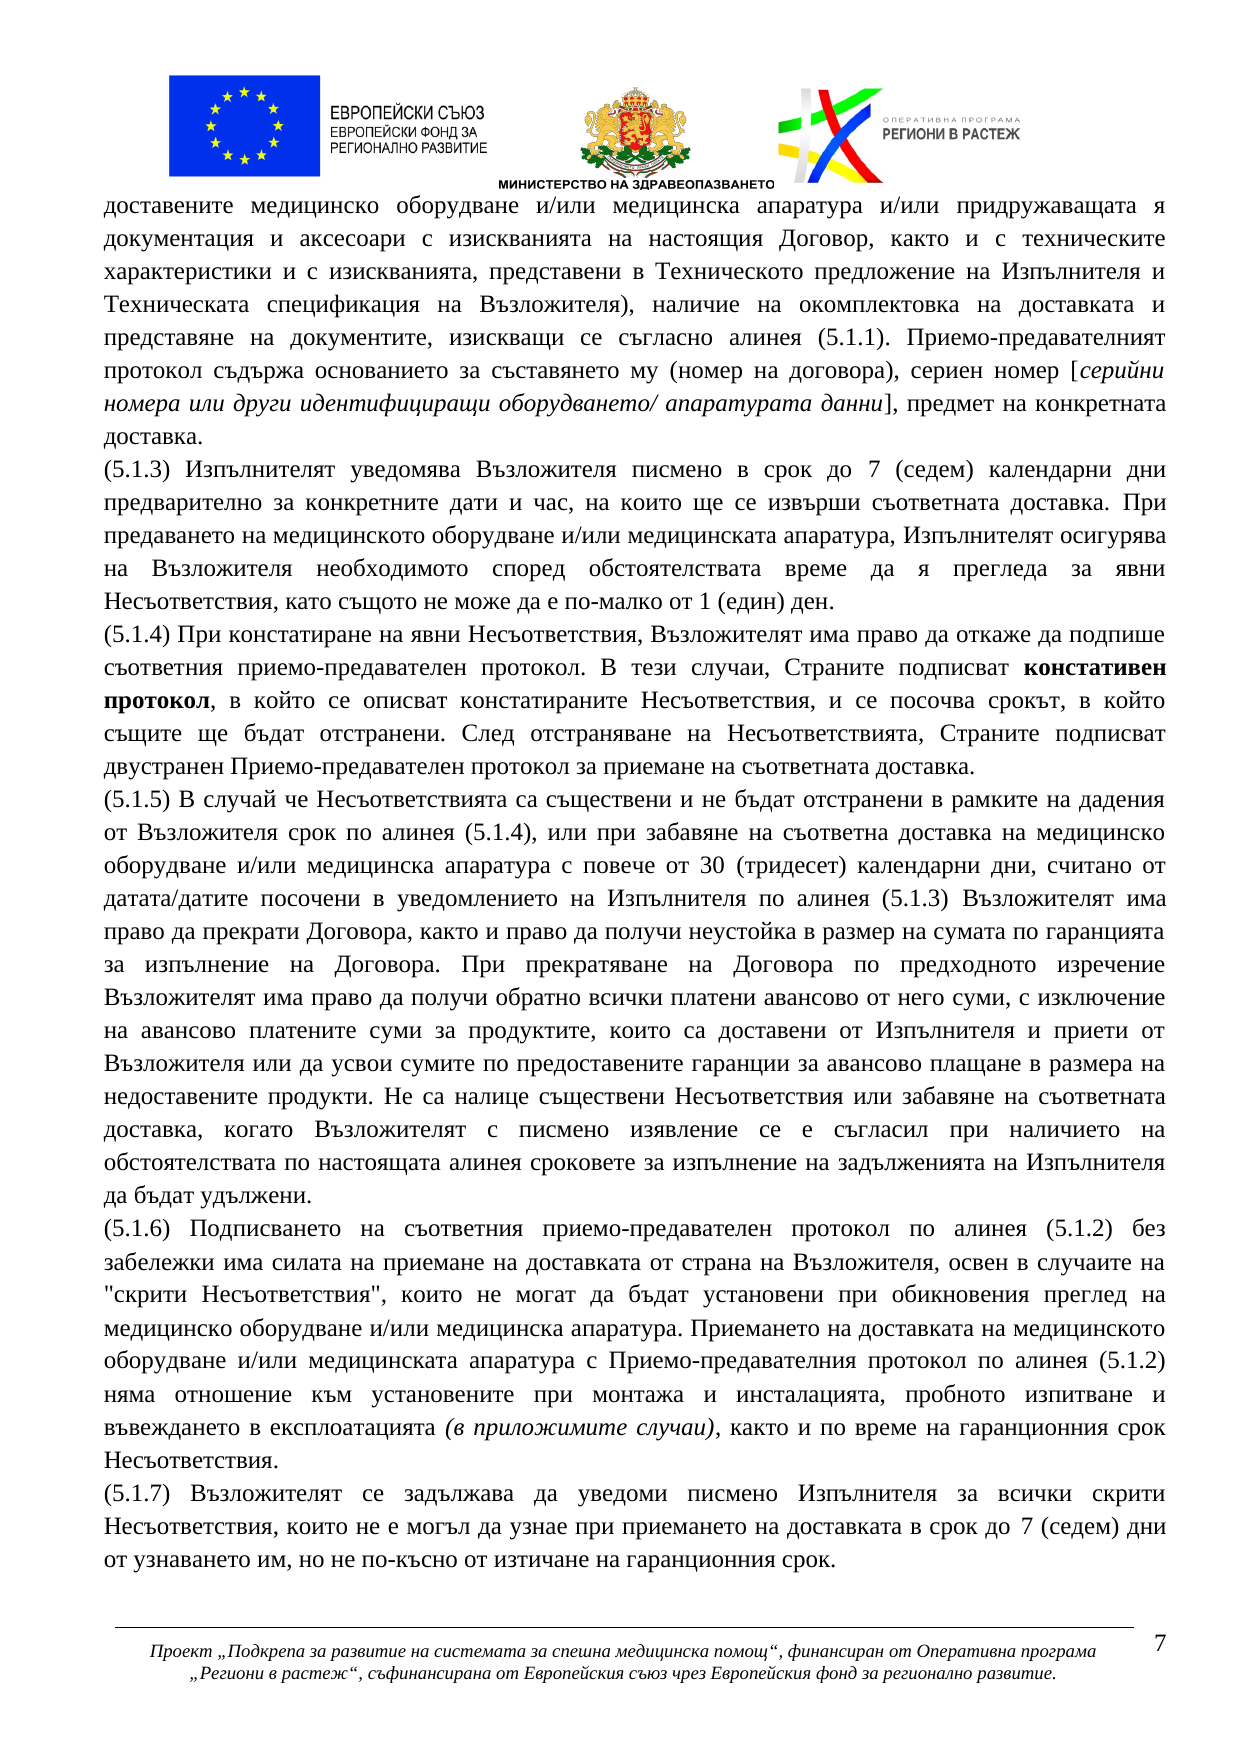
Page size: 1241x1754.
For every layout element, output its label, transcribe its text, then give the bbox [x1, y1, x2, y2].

text (5.1.7) Възложителят се задължава да уведоми писмено Изпълнителя за всички скрити Несъответствия, които не е могъл да узнае при приемането на доставката в срок до 7 (седем) дни от узнаването им, но не по-късно от изтичане на гаранционния срок. [103, 1478, 1167, 1572]
text (5.1.5) В случай че Несъответствията са съществени и не бъдат отстранени в рамките на дадения от Възложителя срок по алинея (5.1.4), или при забавяне на съответна доставка на медицинско оборудване и/или медицинска апаратура с повече от 30 (тридесет) календарни дни, считано от датата/датите посочени в уведомлението на Изпълнителя по алинея (5.1.3) Възложителят има право да прекрати Договора, както и право да получи неустойка в размер на сумата по гаранцията за изпълнение на Договора. При прекратяване на Договора по предходното изречение Възложителят има право да получи обратно всички платени авансово от него суми, с изключение на авансово платените суми за продуктите, които са доставени от Изпълнителя и приети от Възложителя или да усвои сумите по предоставените гаранции за авансово плащане в размера на недоставените продукти. Не са налице съществени Несъответствия или забавяне на съответната доставка, когато Възложителят с писмено изявление се е съгласил при наличието на обстоятелствата по настоящата алинея сроковете за изпълнение на задълженията на Изпълнителя да бъдат удължени. [103, 784, 1167, 1209]
picture [162, 73, 1024, 190]
text (5.1.6) Подписването на съответния приемо-предавателен протокол по алинея (5.1.2) без забележки има силата на приемане на доставката от страна на Възложителя, освен в случаите на "скрити Несъответствия", които не могат да бъдат установени при обикновения преглед на медицинско оборудване и/или медицинска апаратура. Приемането на доставката на медицинското оборудване и/или медицинската апаратура с Приемо-предавателния протокол по алинея (5.1.2) няма отношение към установените при монтажа и инсталацията, пробното изпитване и въвеждането в експлоатацията (в приложимите случаи), както и по време на гаранционния срок Несъответствия. [103, 1213, 1167, 1473]
text (5.1.4) При констатиране на явни Несъответствия, Възложителят има право да откаже да подпише съответния приемо-предавателен протокол. В тези случаи, Страните подписват констативен протокол, в който се описват констатираните Несъответствия, и се посочва срокът, в който същите ще бъдат отстранени. След отстраняване на Несъответствията, Страните подписват двустранен Приемо-предавателен протокол за приемане на съответната доставка. [103, 619, 1167, 780]
text (5.1.3) Изпълнителят уведомява Възложителя писмено в срок до 7 (седем) календарни дни предварително за конкретните дати и час, на които ще се извърши съответната доставка. При предаването на медицинското оборудване и/или медицинската апаратура, Изпълнителят осигурява на Възложителя необходимото според обстоятелствата време да я прегледа за явни Несъответствия, като същото не може да е по-малко от 1 (един) ден. [103, 454, 1167, 615]
